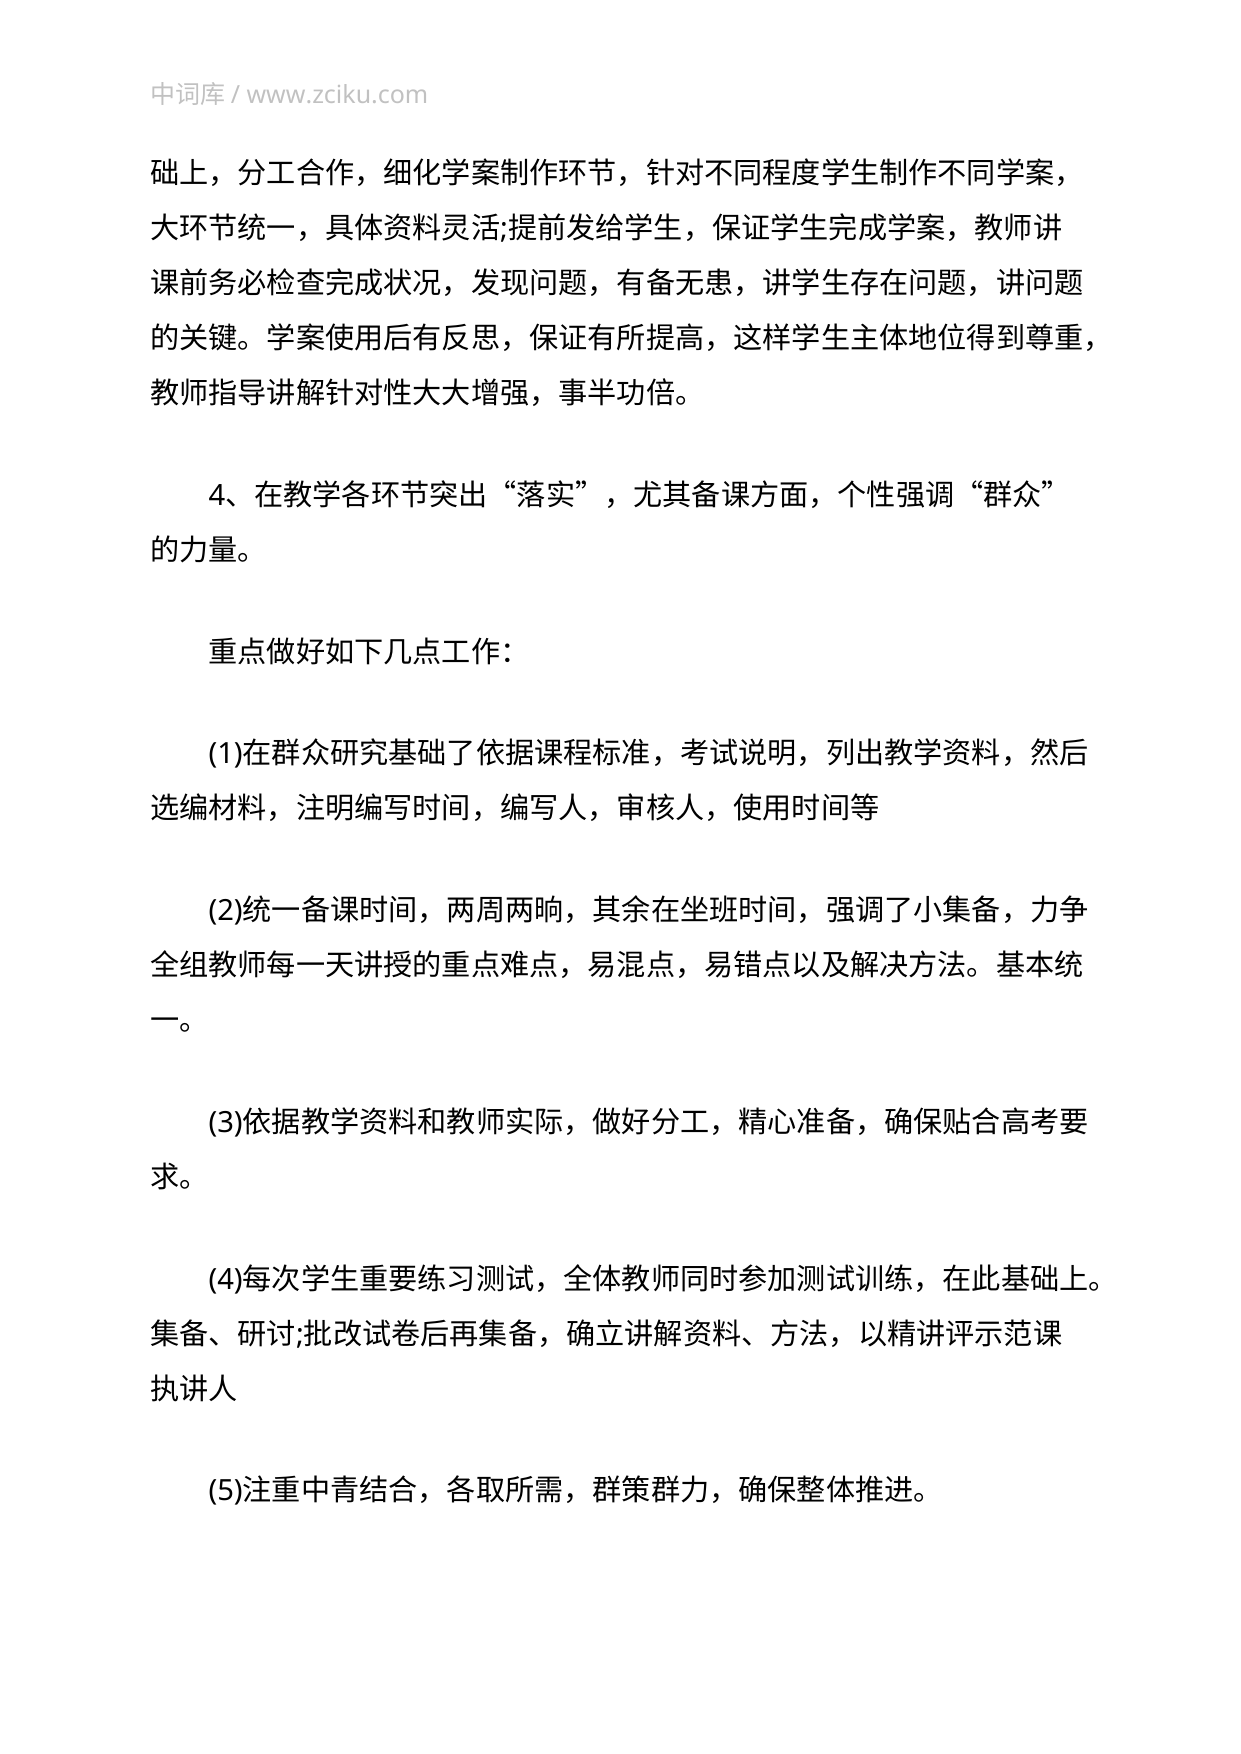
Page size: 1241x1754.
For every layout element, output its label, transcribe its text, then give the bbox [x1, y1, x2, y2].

text 4、在教学各环节突出“落实”，尤其备课方面，个性强调“群众”的力量。 [150, 471, 1090, 569]
text (2)统一备课时间，两周两晌，其余在坐班时间，强调了小集备，力争全组教师每一天讲授的重点难点，易混点，易错点以及解决方法。基本统一。 [150, 887, 1090, 1039]
text (3)依据教学资料和教师实际，做好分工，精心准备，确保贴合高考要求。 [150, 1098, 1090, 1196]
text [150, 150, 1090, 412]
text (1)在群众研究基础了依据课程标准，考试说明，列出教学资料，然后选编材料，注明编写时间，编写人，审核人，使用时间等 [150, 730, 1090, 827]
text 重点做好如下几点工作： [150, 628, 1090, 671]
text (5)注重中青结合，各取所需，群策群力，确保整体推进。 [150, 1467, 1090, 1509]
text (4)每次学生重要练习测试，全体教师同时参加测试训练，在此基础上。集备、研讨;批改试卷后再集备，确立讲解资料、方法，以精讲评示范课执讲人 [150, 1255, 1090, 1407]
